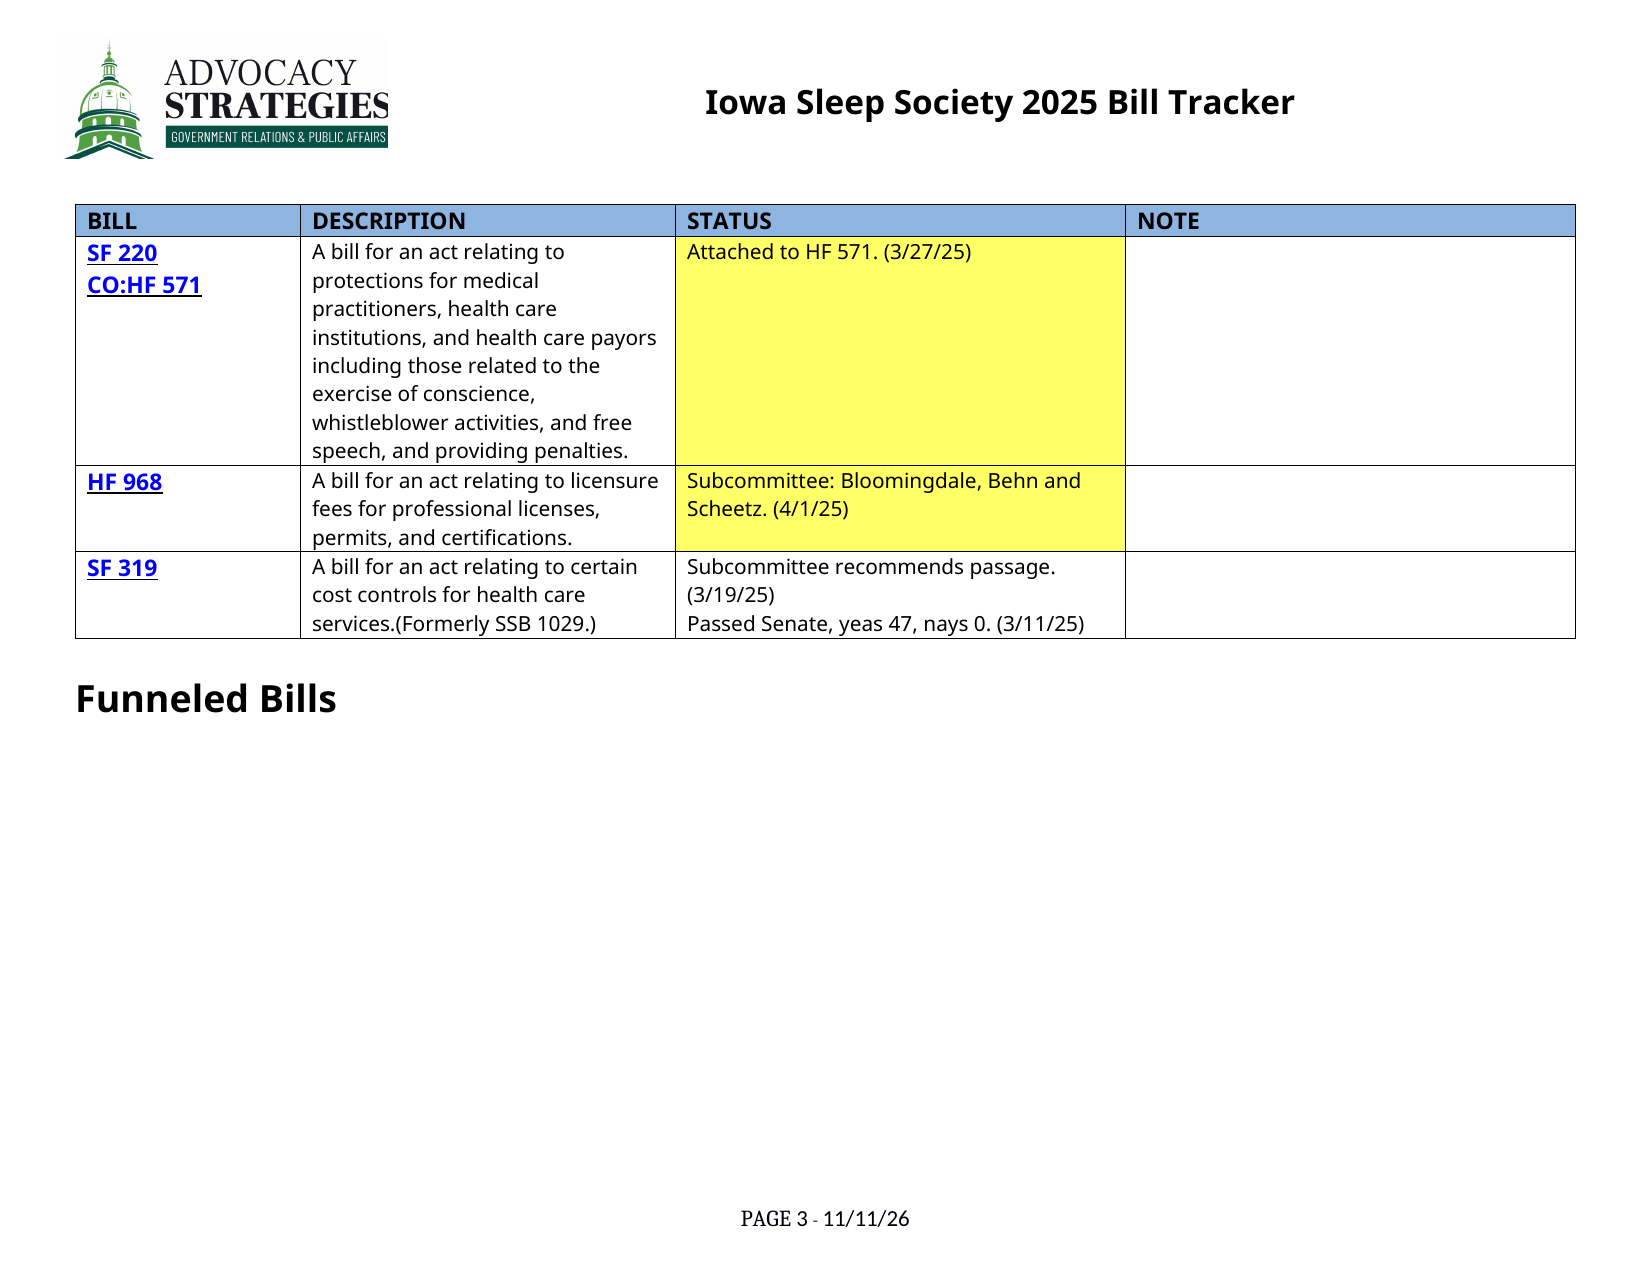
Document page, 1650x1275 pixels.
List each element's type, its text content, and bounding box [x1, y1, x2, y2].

table_cell [1126, 466, 1575, 551]
table_cell Subcommittee recommends passage. (3/19/25)Passed Senate, yeas 47, nays 0. (3/11/25) [676, 552, 1125, 637]
table_cell HF 968 [76, 466, 300, 551]
table_cell Subcommittee: Bloomingdale, Behn and Scheetz. (4/1/25) [676, 466, 1125, 551]
text Funneled Bills [75, 673, 1575, 724]
table_cell [1126, 552, 1575, 637]
table_cell A bill for an act relating to certain cost controls for health care services.(Formerly SSB 1029.) [301, 552, 675, 637]
table_cell A bill for an act relating to protections for medical practitioners, health care institutions, and health care payors including those related to the exercise of conscience, whistleblower activities, and free speech, and providing penalties. [301, 237, 675, 465]
table_header NOTE [1126, 205, 1575, 236]
table_cell SF 220 CO:HF 571 [76, 237, 300, 465]
table_cell SF 319 [76, 552, 300, 637]
table_cell Attached to HF 571. (3/27/25) [676, 237, 1125, 465]
table_header STATUS [676, 205, 1125, 236]
table_cell A bill for an act relating to licensure fees for professional licenses, permits, and certifications. [301, 466, 675, 551]
table_header BILL [76, 205, 300, 236]
table_header DESCRIPTION [301, 205, 675, 236]
picture [56, 39, 389, 159]
table_cell [1126, 237, 1575, 465]
